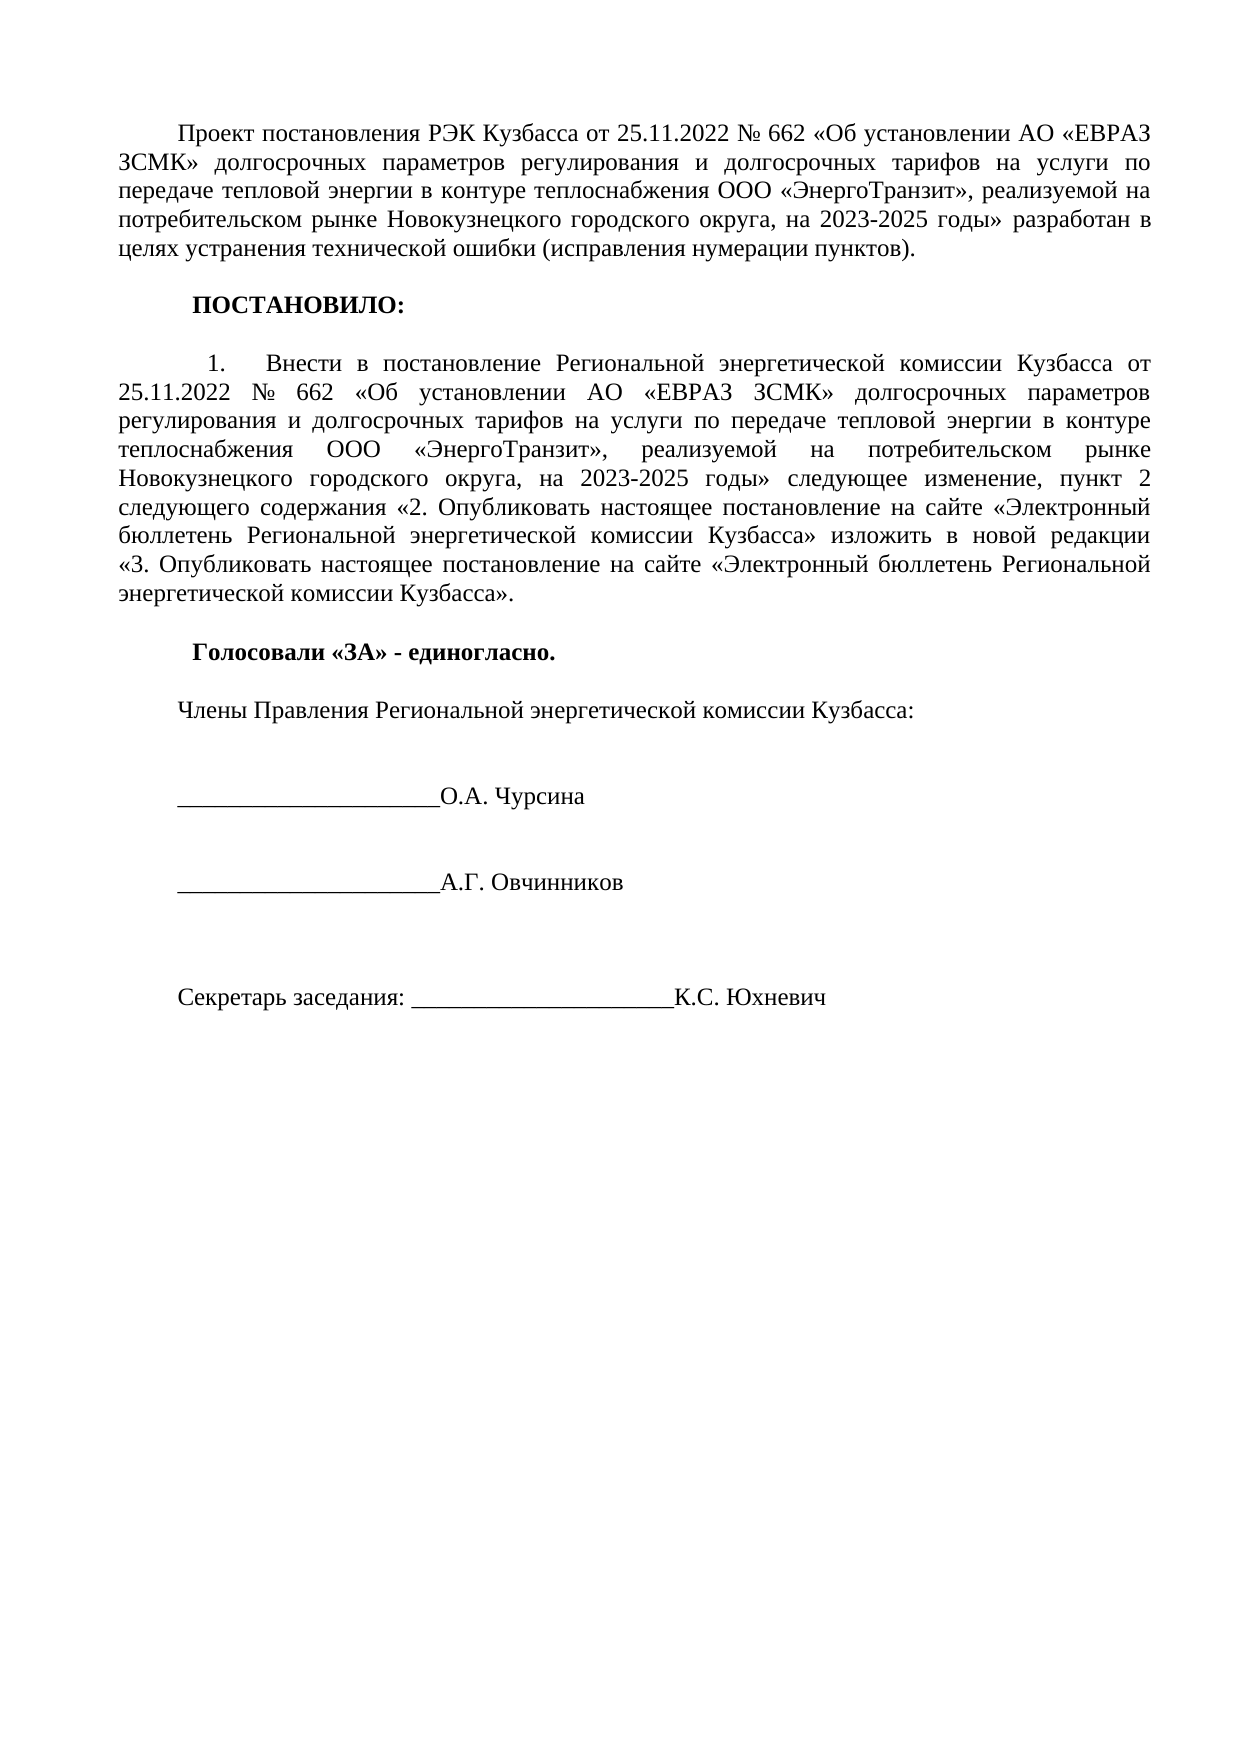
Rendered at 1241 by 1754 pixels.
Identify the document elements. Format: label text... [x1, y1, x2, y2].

text Проект постановления РЭК Кузбасса от 25.11.2022 № 662 «Об установлении АО «ЕВРАЗ ЗСМК» долгосрочных параметров регулирования и долгосрочных тарифов на услуги по передаче тепловой энергии в контуре теплоснабжения ООО «ЭнергоТранзит», реализуемой на потребительском рынке Новокузнецкого городского округа, на 2023-2025 годы» разработан в целях устранения технической ошибки (исправления нумерации пунктов). [118, 118, 1152, 262]
text Голосовали «ЗА» - единогласно. [118, 637, 1152, 666]
text _____________________А.Г. Овчинников [177, 867, 1152, 896]
list Внести в постановление Региональной энергетической комиссии Кузбасса от 25.11.2022 № 662 «Об установлении АО «ЕВРАЗ ЗСМК» долгосрочных параметров регулирования и долгосрочных тарифов на услуги по передаче тепловой энергии в контуре теплоснабжения ООО «ЭнергоТранзит», реализуемой на потребительском рынке Новокузнецкого городского округа, на 2023-2025 годы» следующее изменение, пункт 2 следующего содержания «2. Опубликовать настоящее постановление на сайте «Электронный бюллетень Региональной энергетической комиссии Кузбасса» изложить в новой редакции «3. Опубликовать настоящее постановление на сайте «Электронный бюллетень Региональной энергетической комиссии Кузбасса». [118, 348, 1152, 607]
text Секретарь заседания: _____________________К.С. Юхневич [118, 982, 1152, 1011]
text _____________________О.А. Чурсина [177, 781, 1152, 810]
text Члены Правления Региональной энергетической комиссии Кузбасса: [177, 695, 1152, 724]
text ПОСТАНОВИЛО: [118, 291, 1152, 319]
